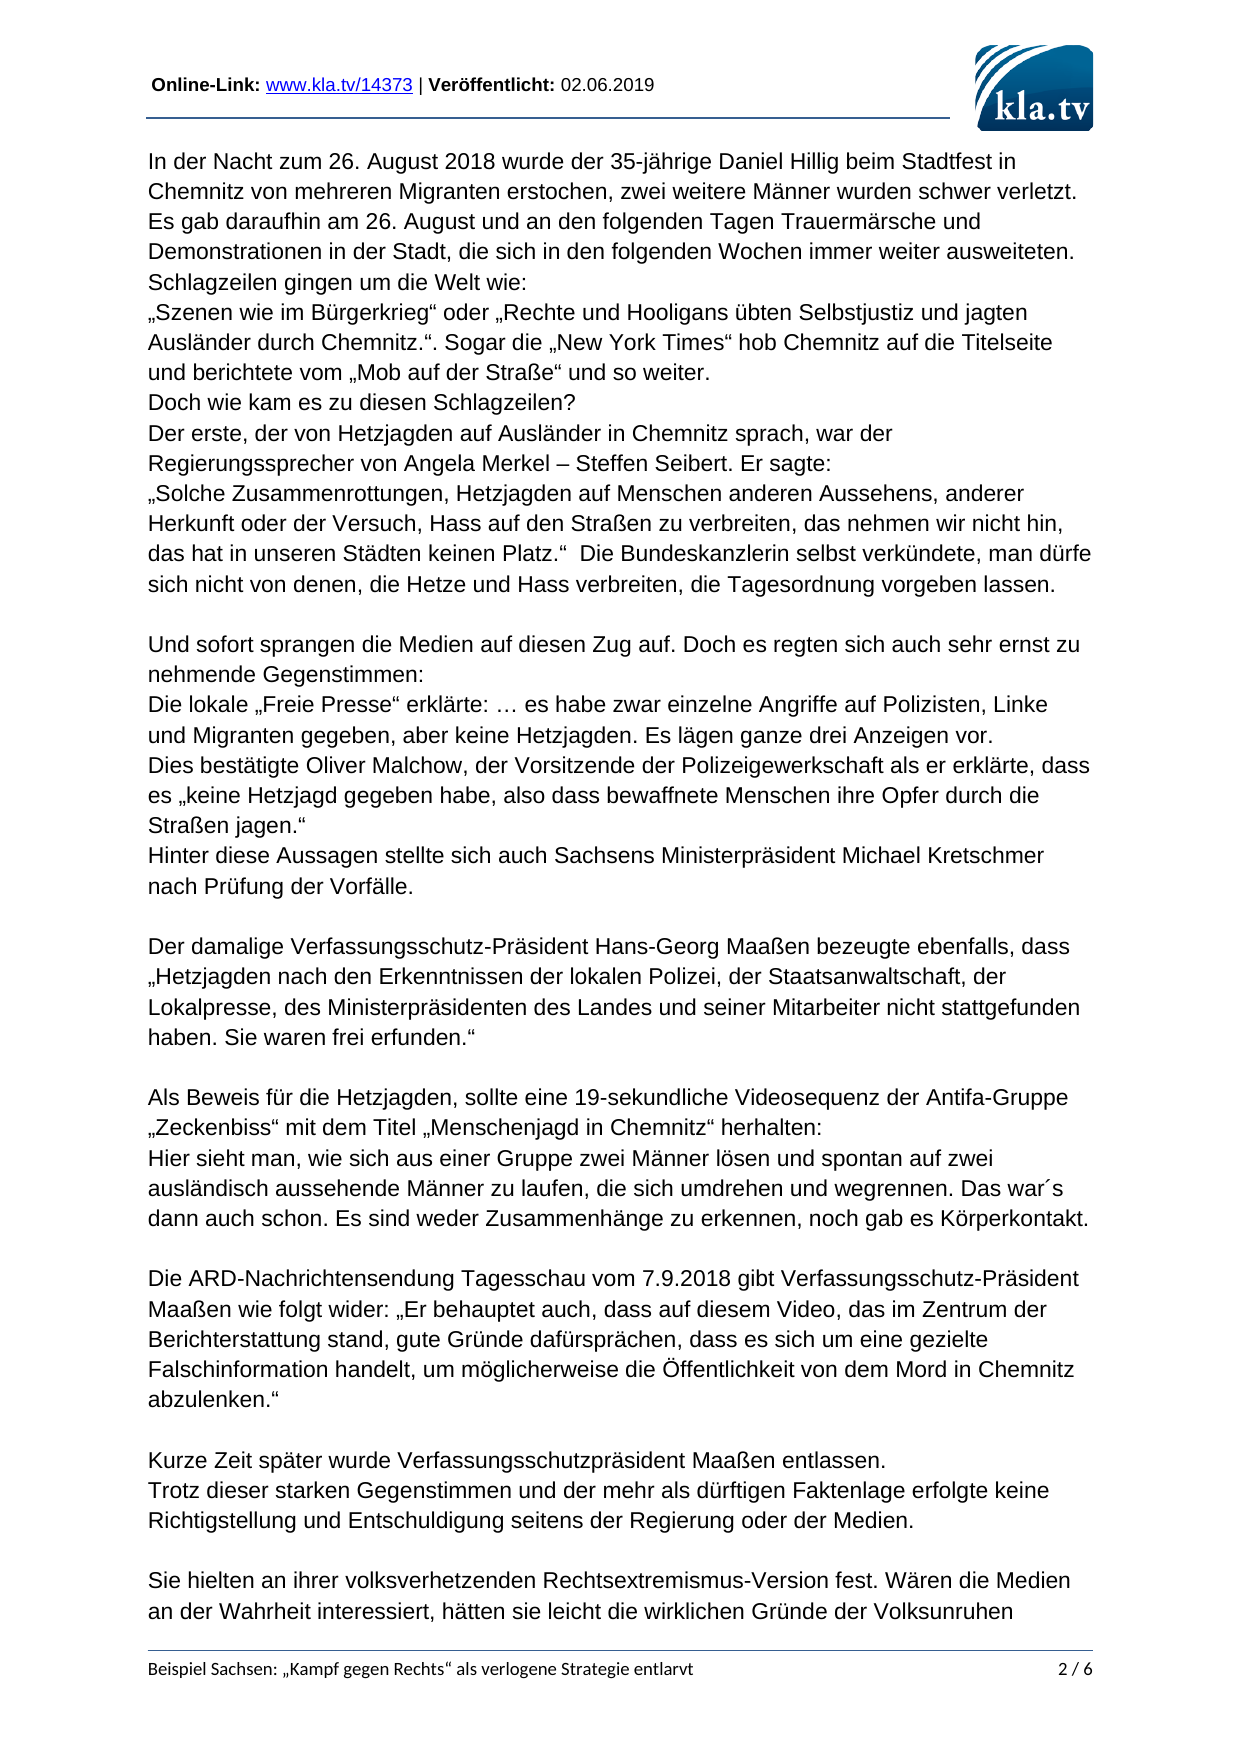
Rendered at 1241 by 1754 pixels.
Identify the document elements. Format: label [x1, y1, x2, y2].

text [148, 148, 1093, 1624]
